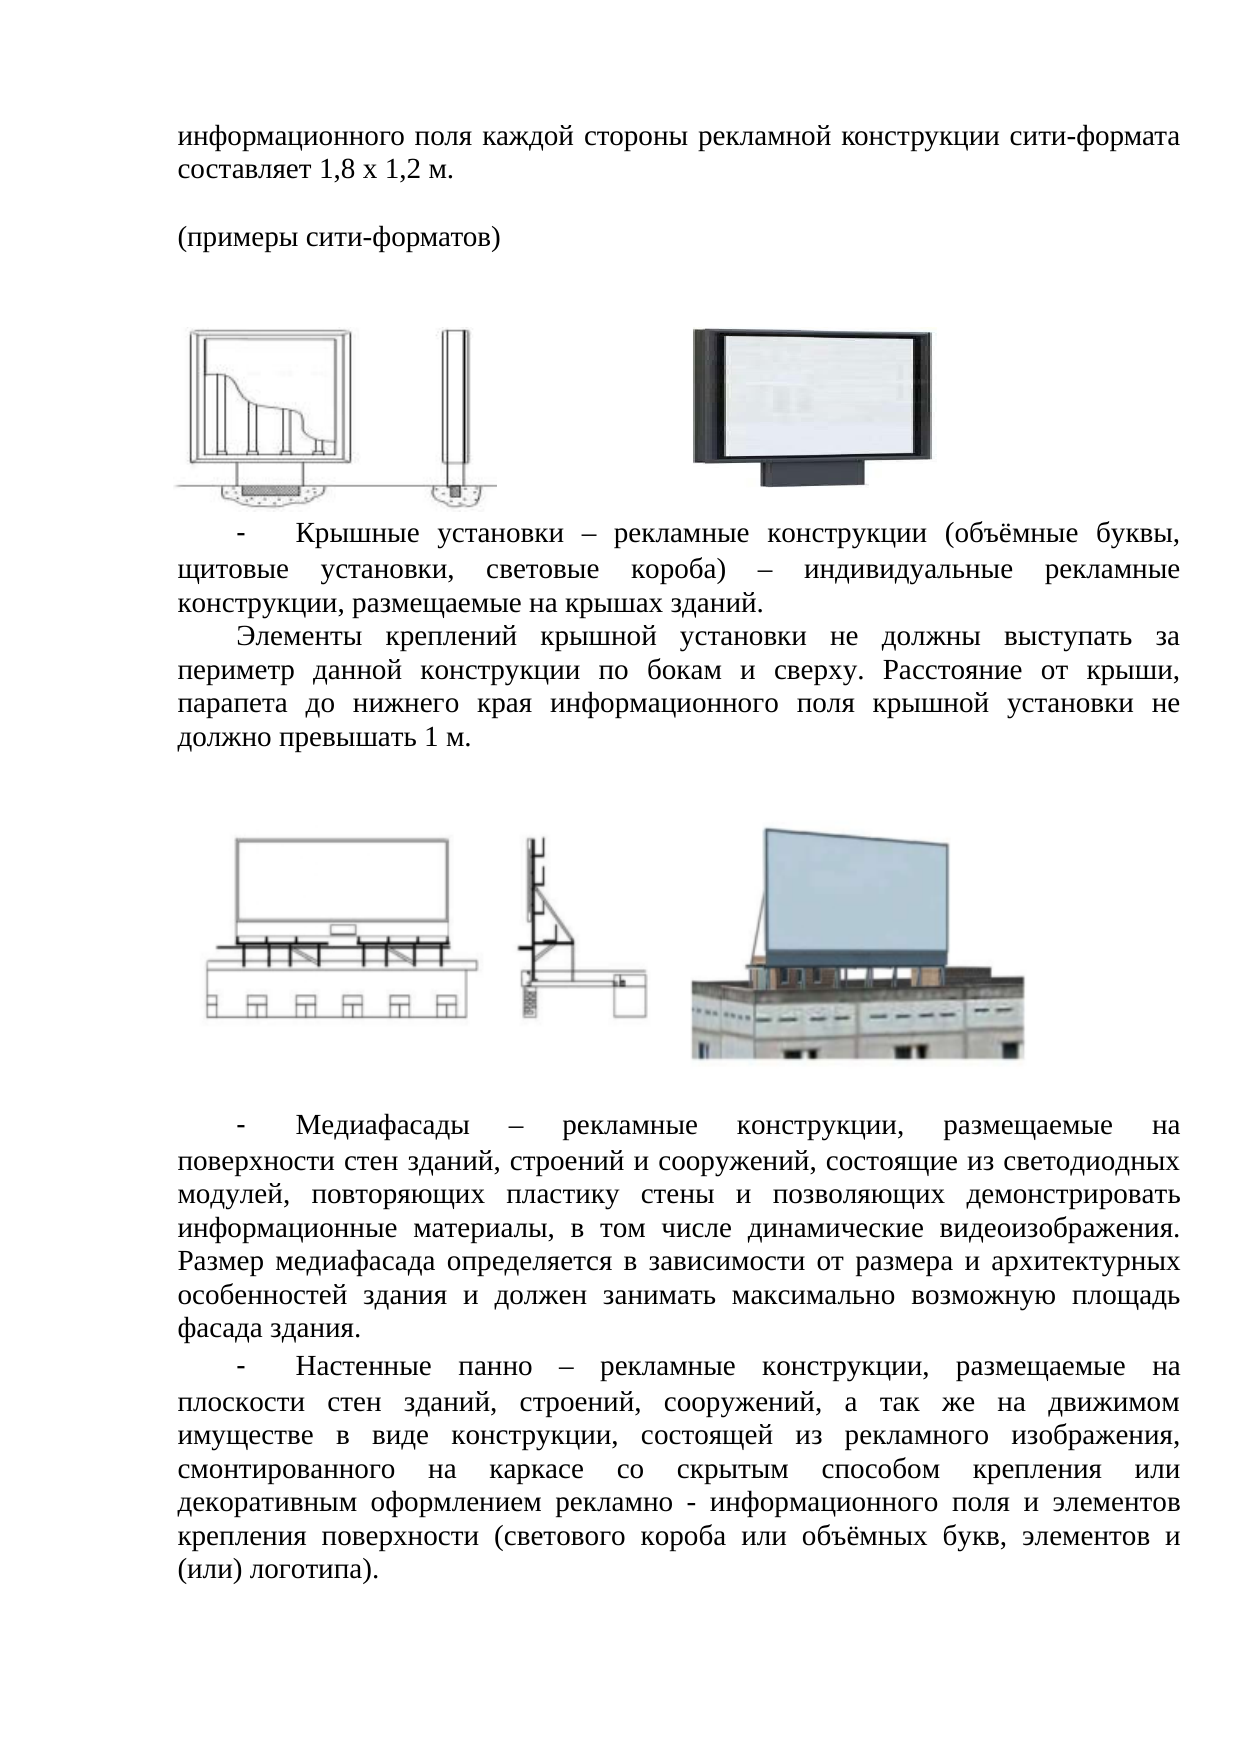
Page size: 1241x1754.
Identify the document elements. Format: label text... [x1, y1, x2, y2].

text Элементы креплений крышной установки не должны выступать за периметр данной конструкции по бокам и сверху. Расстояние от крыши, парапета до нижнего края информационного поля крышной установки не должно превышать 1 м. [177, 618, 1181, 752]
picture [177, 786, 1056, 1070]
list Настенные панно – рекламные конструкции, размещаемые на плоскости стен зданий, строений, сооружений, а так же на движимом имуществе в виде конструкции, состоящей из рекламного изображения, смонтированного на каркасе со скрытым способом крепления или декоративным оформлением рекламно - информационного поля и элементов крепления поверхности (светового короба или объёмных букв, элементов и (или) логотипа). [177, 1344, 1181, 1585]
text (примеры сити-форматов) [177, 219, 1181, 252]
list Медиафасады – рекламные конструкции, размещаемые на поверхности стен зданий, строений и сооружений, состоящие из светодиодных модулей, повторяющих пластику стены и позволяющих демонстрировать информационные материалы, в том числе динамические видеоизображения. Размер медиафасада определяется в зависимости от размера и архитектурных особенностей здания и должен занимать максимально возможную площадь фасада здания. [177, 1103, 1181, 1344]
picture [692, 327, 939, 488]
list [177, 118, 1181, 185]
picture [173, 327, 497, 512]
